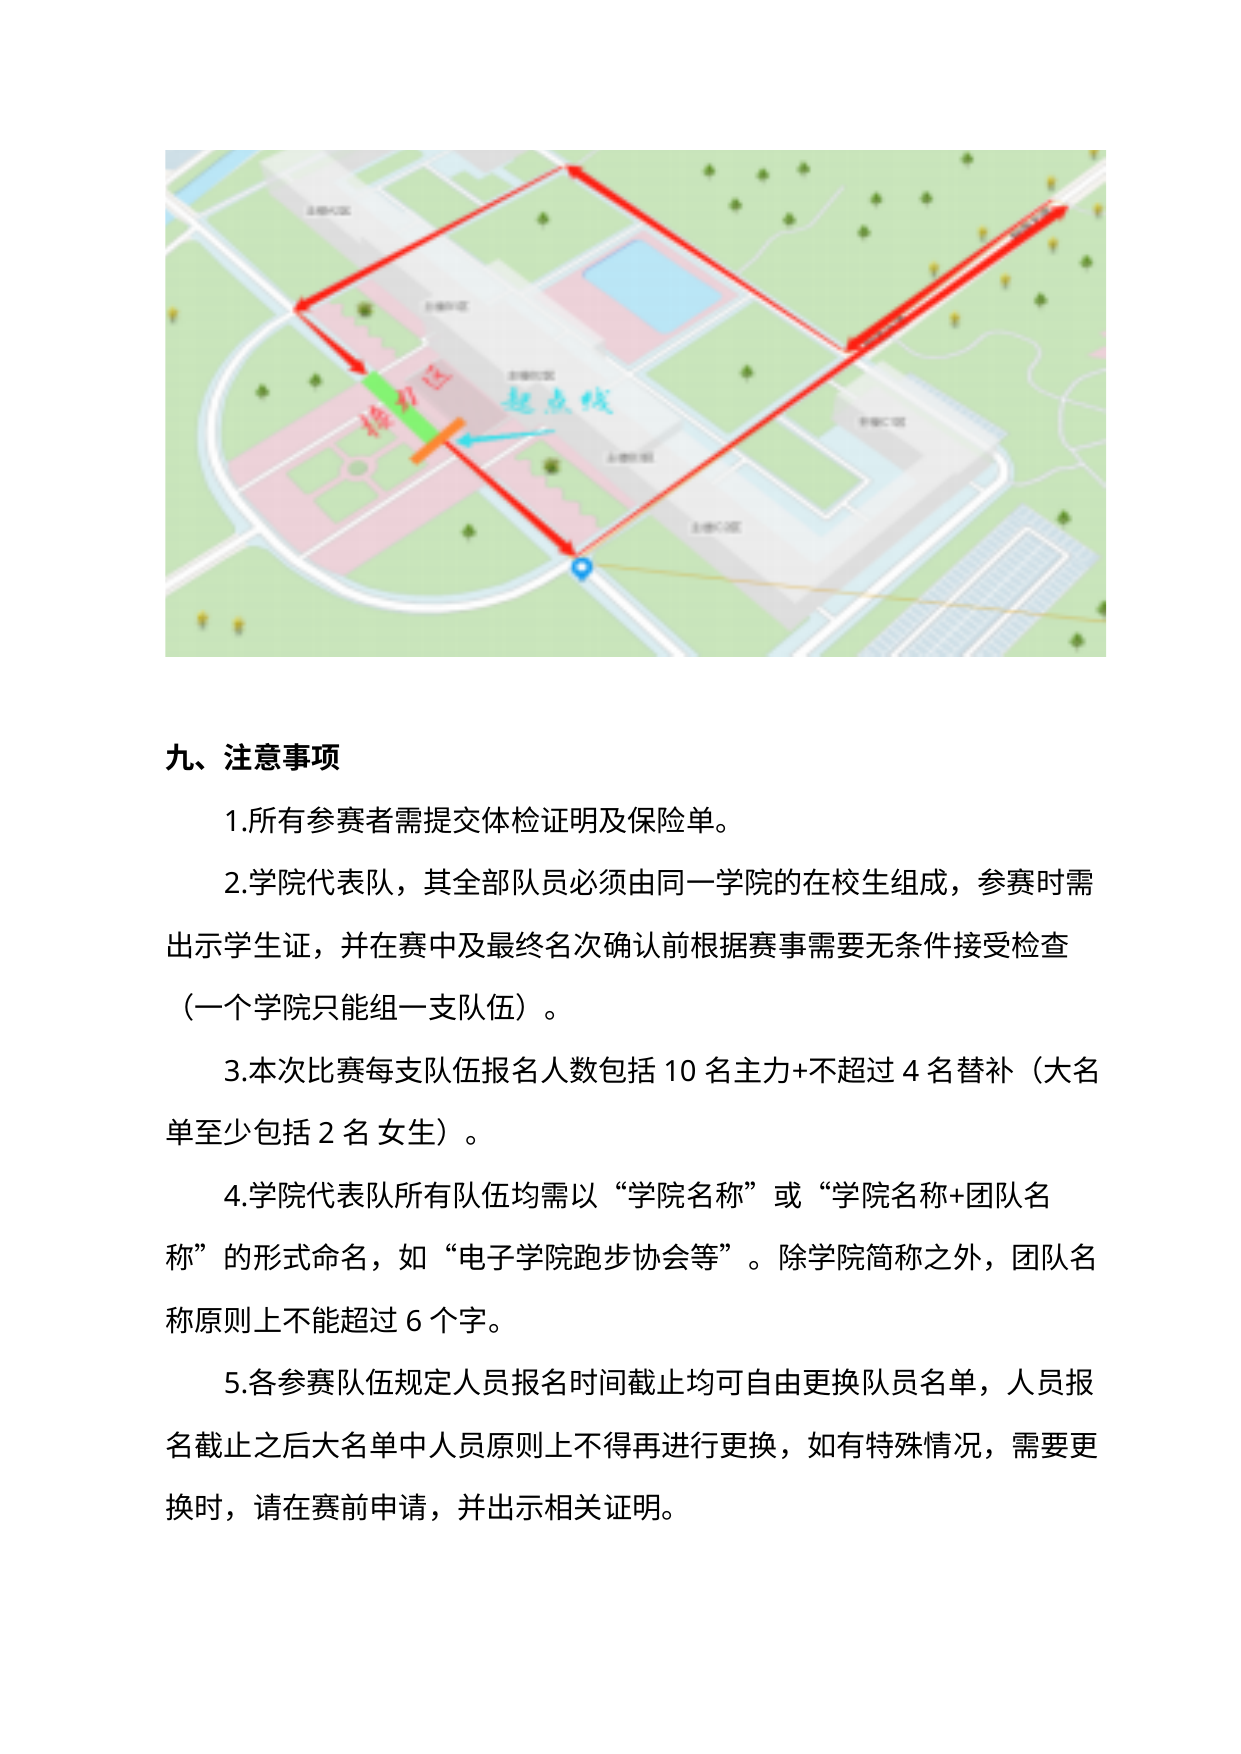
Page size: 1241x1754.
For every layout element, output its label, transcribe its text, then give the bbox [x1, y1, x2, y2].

text 5.各参赛队伍规定人员报名时间截止均可自由更换队员名单，人员报名截止之后大名单中人员原则上不得再进行更换，如有特殊情况，需要更换时，请在赛前申请，并出示相关证明。 [165, 1344, 1106, 1531]
text 1.所有参赛者需提交体检证明及保险单。 [165, 781, 1106, 844]
text 4.学院代表队所有队伍均需以“学院名称”或“学院名称+团队名称”的形式命名，如“电子学院跑步协会等”。除学院简称之外，团队名称原则上不能超过 6 个字。 [165, 1156, 1106, 1344]
picture [165, 150, 1107, 657]
text 2.学院代表队，其全部队员必须由同一学院的在校生组成，参赛时需出示学生证，并在赛中及最终名次确认前根据赛事需要无条件接受检查（一个学院只能组一支队伍）。 [165, 844, 1106, 1031]
text 九、注意事项 [165, 719, 1106, 781]
text 3.本次比赛每支队伍报名人数包括 10 名主力+不超过 4 名替补（大名单至少包括 2 名 女生）。 [165, 1031, 1106, 1156]
